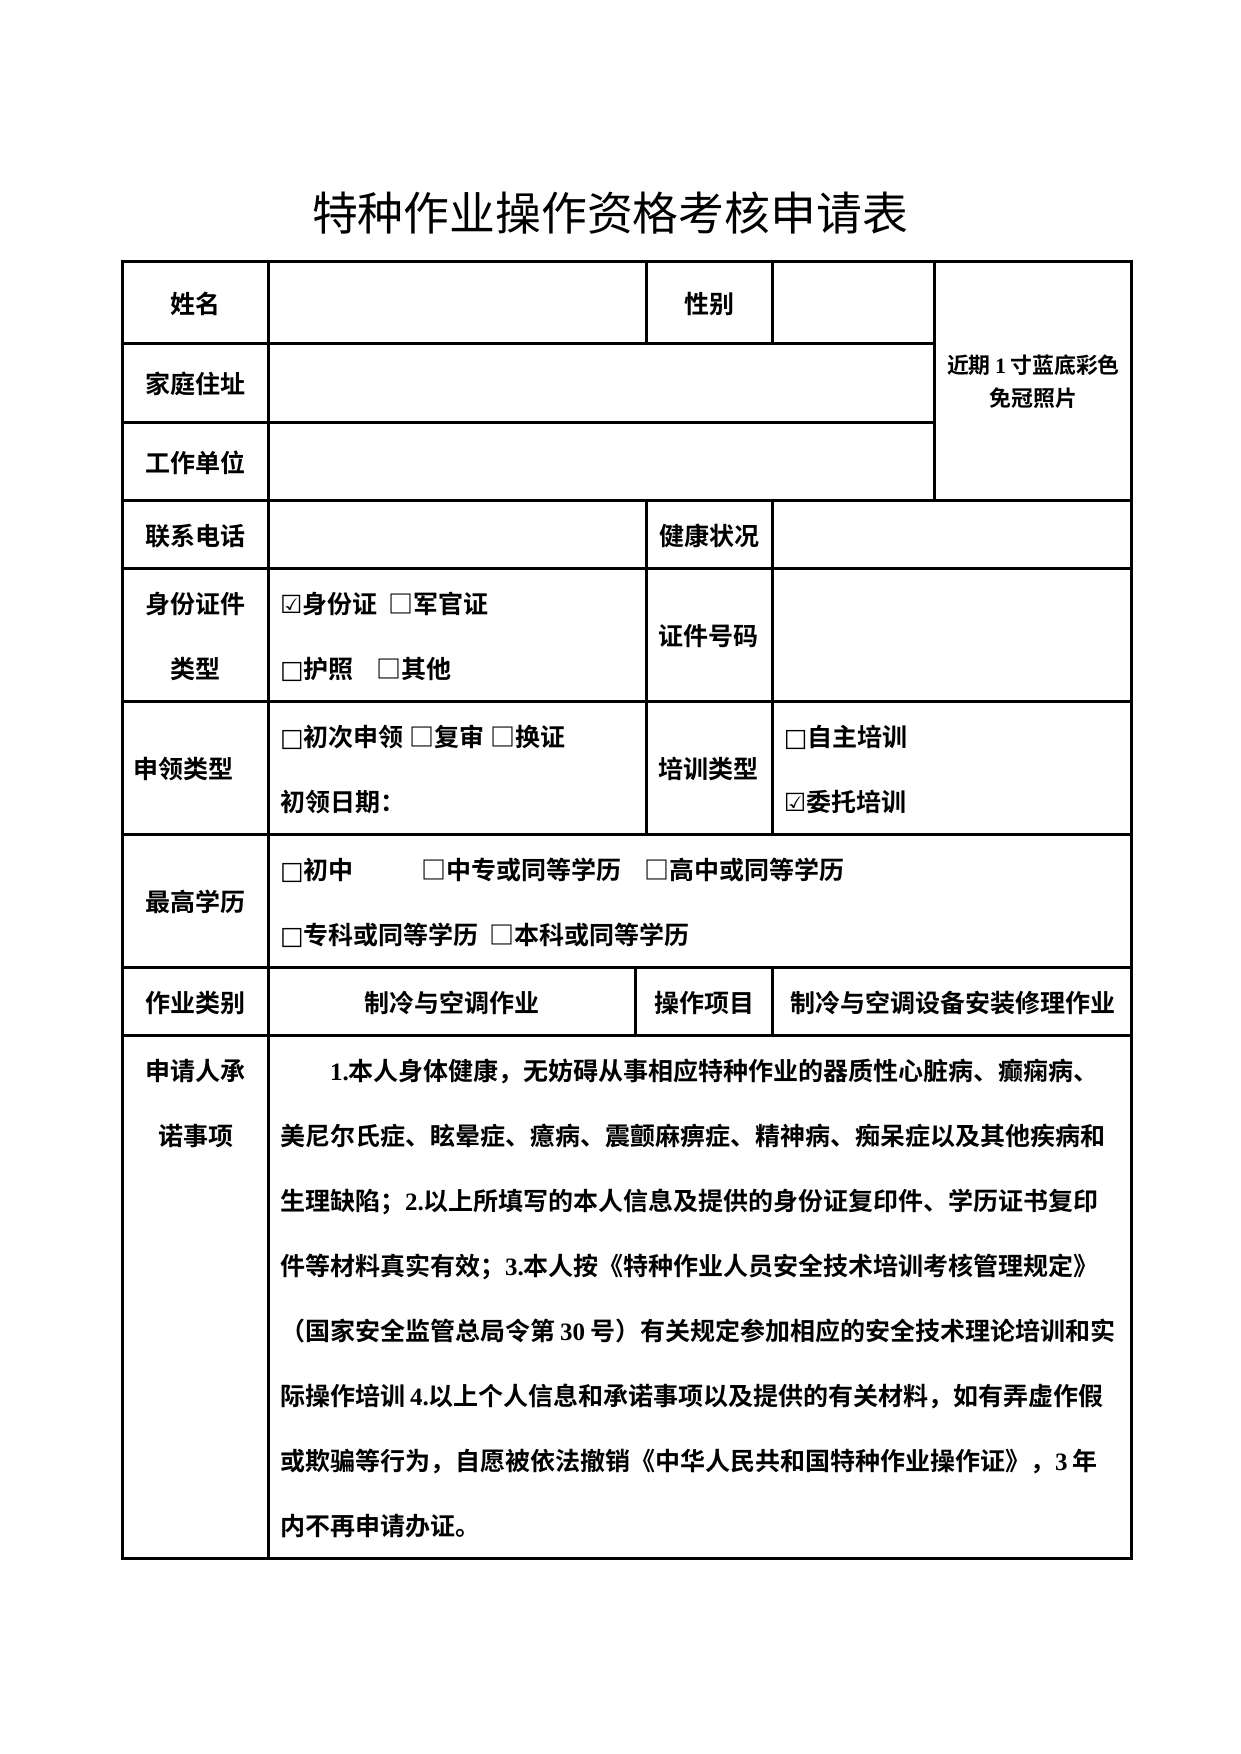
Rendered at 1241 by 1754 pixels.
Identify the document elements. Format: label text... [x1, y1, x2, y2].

table_header [270, 263, 645, 342]
table_header 姓名 [124, 263, 267, 342]
table_cell 培训类型 [648, 703, 771, 833]
table_cell [774, 570, 1130, 700]
table_cell 申请人承诺事项 [124, 1037, 267, 1557]
table_cell □自主培训 ☑委托培训 [774, 703, 1130, 833]
table_header 近期1寸蓝底彩色免冠照片 [936, 263, 1130, 498]
table_cell 家庭住址 [124, 345, 267, 421]
table_cell 操作项目 [637, 969, 771, 1034]
table_cell [270, 424, 933, 498]
table_cell 健康状况 [648, 502, 771, 567]
table_header 性别 [648, 263, 771, 342]
table_cell 申领类型 [124, 703, 267, 833]
table_cell 联系电话 [124, 502, 267, 567]
text 特种作业操作资格考核申请表 [167, 162, 1053, 259]
table_cell ☑身份证 □军官证 □护照 □其他 [270, 570, 645, 700]
table_cell □初中 □中专或同等学历 □高中或同等学历 □专科或同等学历 □本科或同等学历 [270, 836, 1130, 966]
table_cell 制冷与空调设备安装修理作业 [774, 969, 1130, 1034]
table_cell 证件号码 [648, 570, 771, 700]
table_header [774, 263, 933, 342]
table_cell [774, 502, 1130, 567]
table_cell 制冷与空调作业 [270, 969, 634, 1034]
table_cell [270, 502, 645, 567]
table_cell 工作单位 [124, 424, 267, 498]
table_cell 作业类别 [124, 969, 267, 1034]
table_cell 身份证件 类型 [124, 570, 267, 700]
table_cell 最高学历 [124, 836, 267, 966]
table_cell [270, 1037, 1130, 1557]
table_cell □初次申领 □复审 □换证 初领日期： [270, 703, 645, 833]
table_cell [270, 345, 933, 421]
